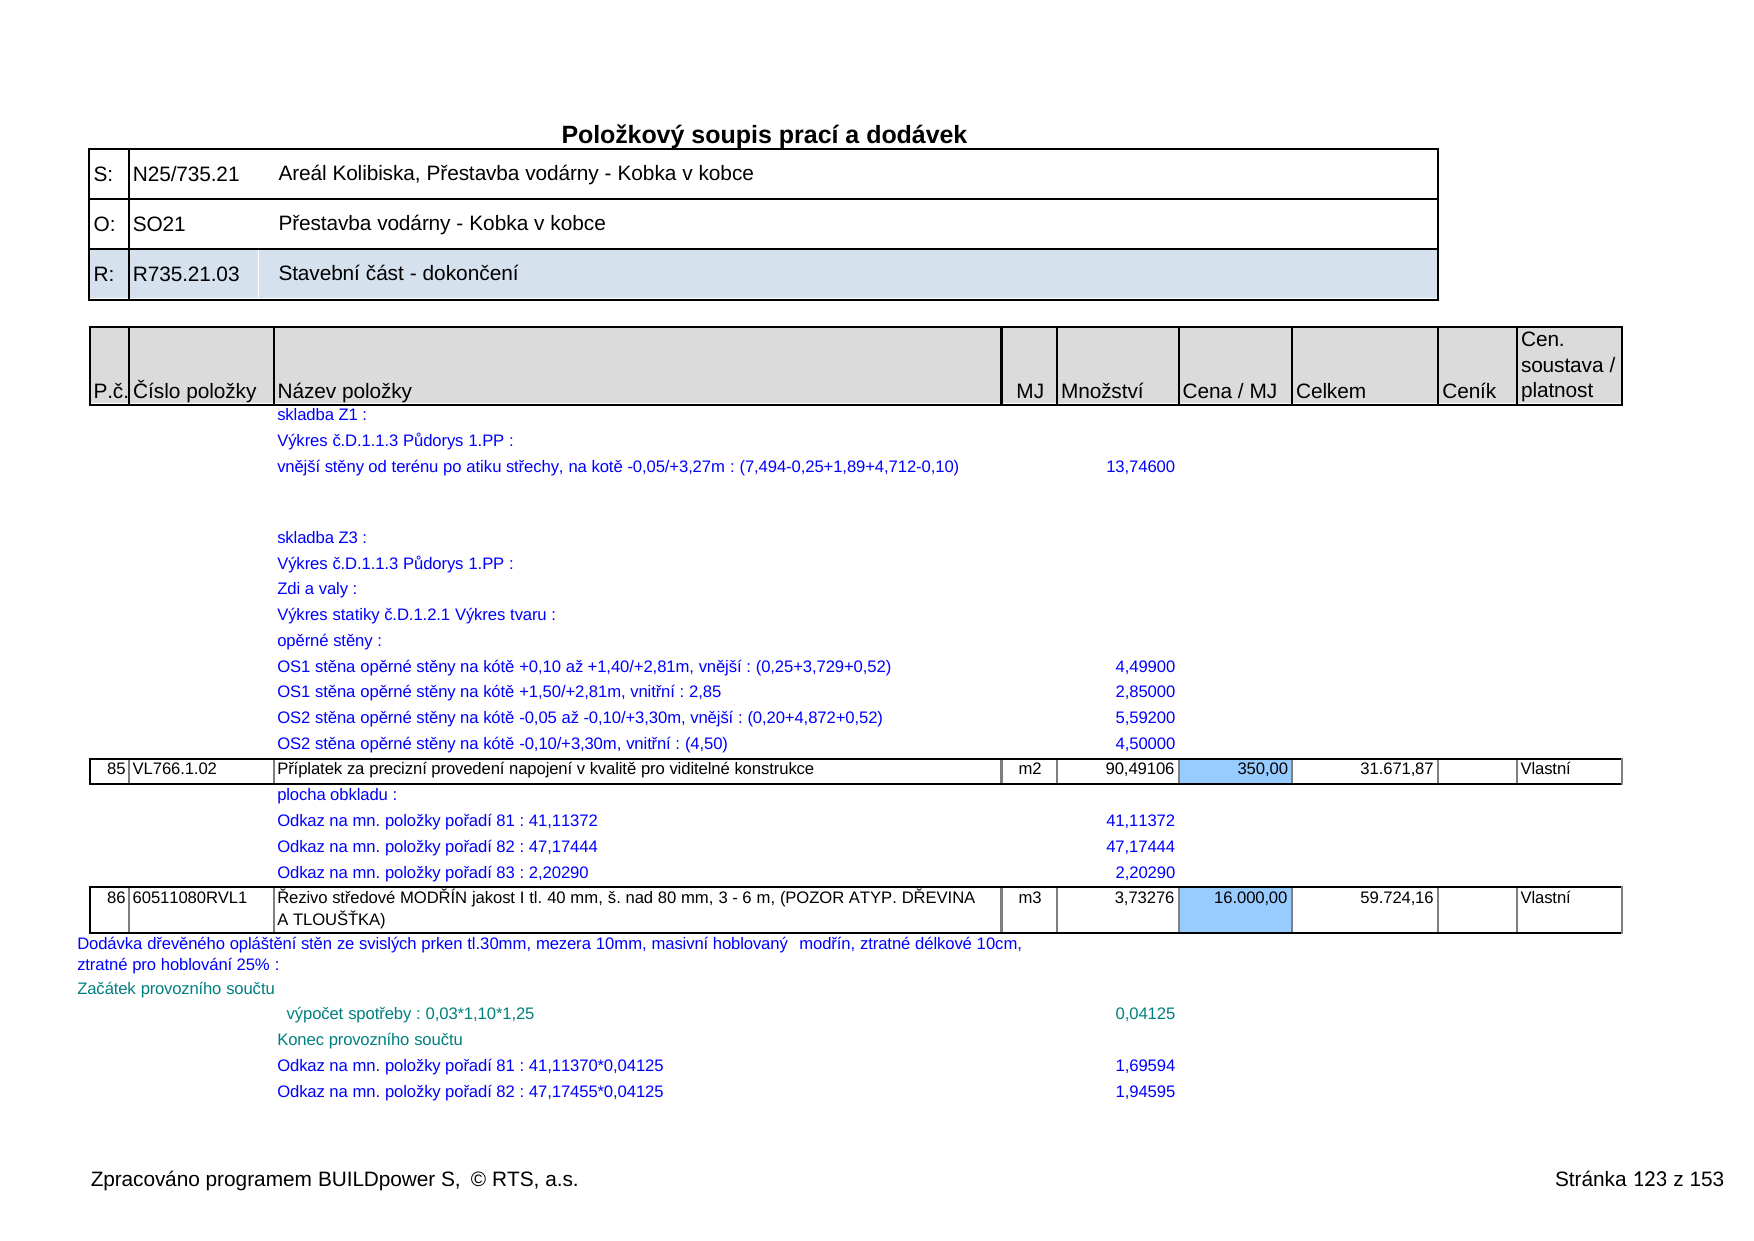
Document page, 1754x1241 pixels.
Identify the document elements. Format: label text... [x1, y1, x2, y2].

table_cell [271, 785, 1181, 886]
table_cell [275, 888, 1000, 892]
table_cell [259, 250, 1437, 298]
text Odkaz na mn. položky pořadí 81 : 41,11370*0,04125 1,69594 [277, 1056, 1733, 1075]
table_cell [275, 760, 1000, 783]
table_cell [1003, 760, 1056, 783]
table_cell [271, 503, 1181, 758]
text výpočet spotřeby : 0,03*1,10*1,25 0,04125 [286, 1004, 1733, 1023]
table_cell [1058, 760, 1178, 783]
text Odkaz na mn. položky pořadí 82 : 47,17455*0,04125 1,94595 [277, 1081, 1733, 1101]
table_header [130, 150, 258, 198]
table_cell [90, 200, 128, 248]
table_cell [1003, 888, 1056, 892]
text Začátek provozního součtu [77, 978, 1733, 998]
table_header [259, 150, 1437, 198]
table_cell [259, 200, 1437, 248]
text Dodávka dřevěného opláštění stěn ze svislých prken tl.30mm, mezera 10mm, masivní hoblovaný modřín, ztratné délkové 10cm, ztratné pro hoblování 25% : [77, 933, 1040, 974]
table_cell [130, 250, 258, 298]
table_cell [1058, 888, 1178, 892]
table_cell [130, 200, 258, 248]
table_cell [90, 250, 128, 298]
text Konec provozního součtu [277, 1030, 1733, 1049]
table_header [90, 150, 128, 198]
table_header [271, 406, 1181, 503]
